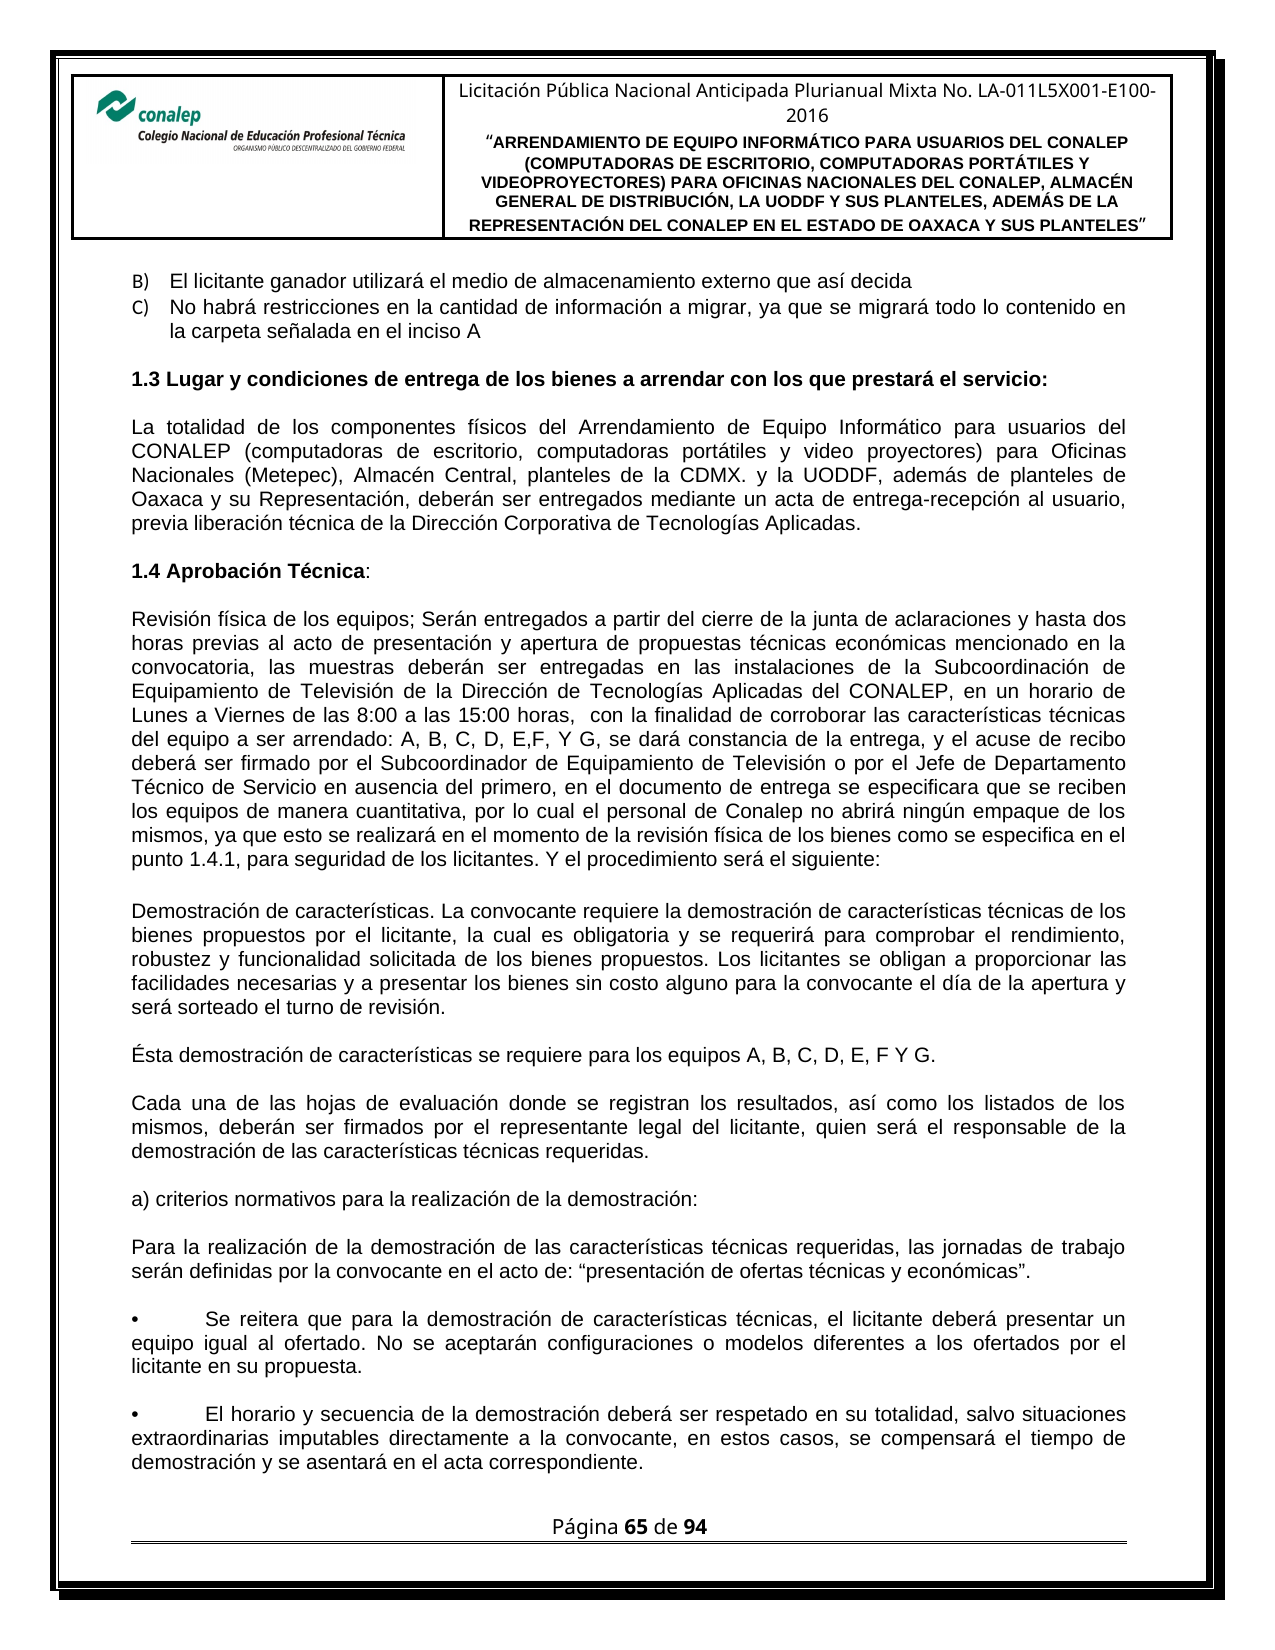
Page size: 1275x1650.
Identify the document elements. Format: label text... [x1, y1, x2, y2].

text Demostración de características. La convocante requiere la demostración de características técnicas de los bienes propuestos por el licitante, la cual es obligatoria y se requerirá para comprobar el rendimiento, robustez y funcionalidad solicitada de los bienes propuestos. Los licitantes se obligan a proporcionar las facilidades necesarias y a presentar los bienes sin costo alguno para la convocante el día de la apertura y será sorteado el turno de revisión. [131, 899, 1127, 1019]
text • El horario y secuencia de la demostración deberá ser respetado en su totalidad, salvo situaciones extraordinarias imputables directamente a la convocante, en estos casos, se compensará el tiempo de demostración y se asentará en el acta correspondiente. [131, 1402, 1127, 1474]
text Cada una de las hojas de evaluación donde se registran los resultados, así como los listados de los mismos, deberán ser firmados por el representante legal del licitante, quien será el responsable de la demostración de las características técnicas requeridas. [131, 1091, 1127, 1163]
text a) criterios normativos para la realización de la demostración: [131, 1187, 1127, 1211]
text 1.3 Lugar y condiciones de entrega de los bienes a arrendar con los que prestará el servicio: [131, 367, 1127, 391]
text La totalidad de los componentes físicos del Arrendamiento de Equipo Informático para usuarios del CONALEP (computadoras de escritorio, computadoras portátiles y video proyectores) para Oficinas Nacionales (Metepec), Almacén Central, planteles de la CDMX. y la UODDF, además de planteles de Oaxaca y su Representación, deberán ser entregados mediante un acta de entrega-recepción al usuario, previa liberación técnica de la Dirección Corporativa de Tecnologías Aplicadas. [131, 415, 1127, 535]
text 1.4 Aprobación Técnica: [131, 559, 1127, 583]
text Ésta demostración de características se requiere para los equipos A, B, C, D, E, F Y G. [131, 1043, 1127, 1067]
text Para la realización de la demostración de las características técnicas requeridas, las jornadas de trabajo serán definidas por la convocante en el acto de: “presentación de ofertas técnicas y económicas”. [131, 1234, 1127, 1282]
text Revisión física de los equipos; Serán entregados a partir del cierre de la junta de aclaraciones y hasta dos horas previas al acto de presentación y apertura de propuestas técnicas económicas mencionado en la convocatoria, las muestras deberán ser entregadas en las instalaciones de la Subcoordinación de Equipamiento de Televisión de la Dirección de Tecnologías Aplicadas del CONALEP, en un horario de Lunes a Viernes de las 8:00 a las 15:00 horas, con la finalidad de corroborar las características técnicas del equipo a ser arrendado: A, B, C, D, E,F, Y G, se dará constancia de la entrega, y el acuse de recibo deberá ser firmado por el Subcoordinador de Equipamiento de Televisión o por el Jefe de Departamento Técnico de Servicio en ausencia del primero, en el documento de entrega se especificara que se reciben los equipos de manera cuantitativa, por lo cual el personal de Conalep no abrirá ningún empaque de los mismos, ya que esto se realizará en el momento de la revisión física de los bienes como se especifica en el punto 1.4.1, para seguridad de los licitantes. Y el procedimiento será el siguiente: [131, 607, 1127, 870]
text • Se reitera que para la demostración de características técnicas, el licitante deberá presentar un equipo igual al ofertado. No se aceptarán configuraciones o modelos diferentes a los ofertados por el licitante en su propuesta. [131, 1306, 1127, 1378]
picture [86, 77, 416, 164]
